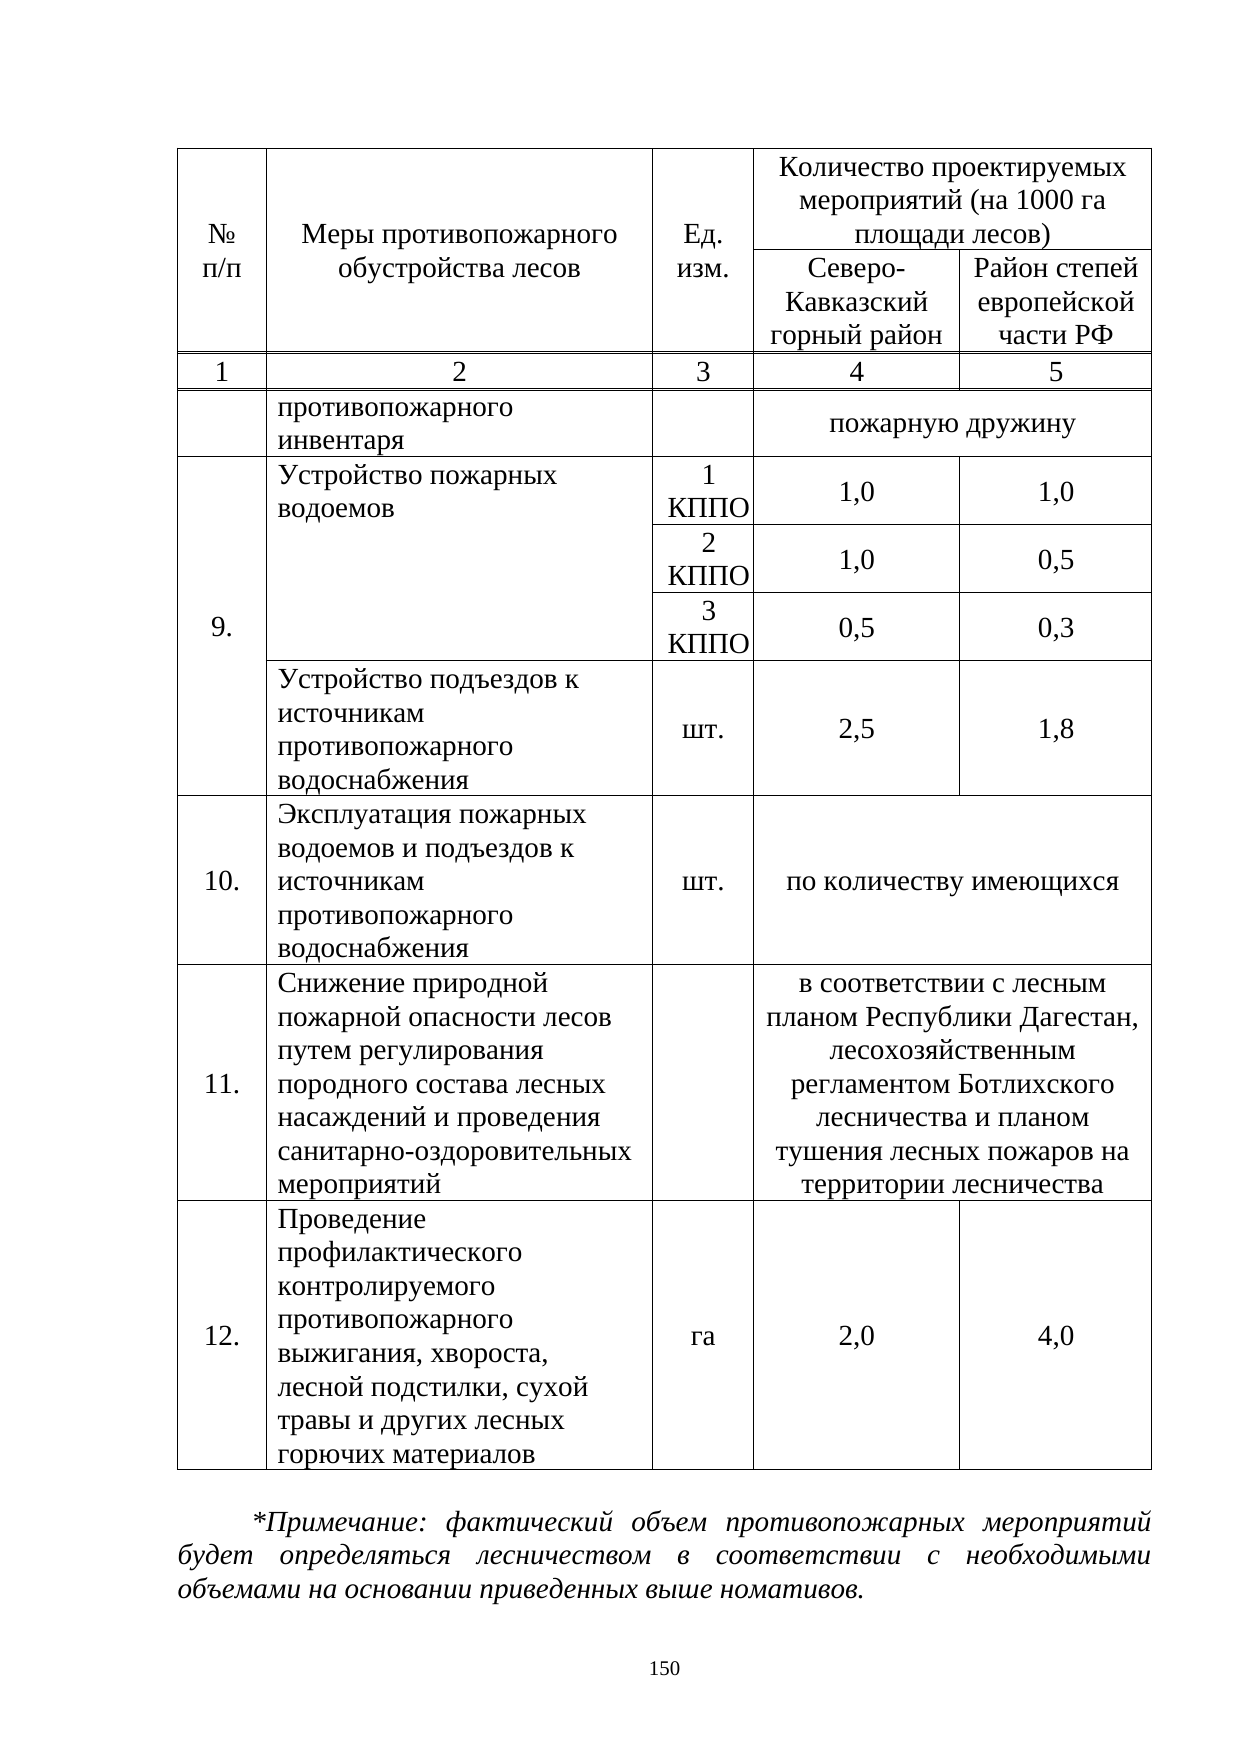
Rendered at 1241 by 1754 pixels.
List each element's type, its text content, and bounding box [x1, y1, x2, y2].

text *Примечание: фактический объем противопожарных мероприятий будет определяться лесничеством в соответствии с необходимыми объемами на основании приведенных выше номативов. [177, 1504, 1152, 1604]
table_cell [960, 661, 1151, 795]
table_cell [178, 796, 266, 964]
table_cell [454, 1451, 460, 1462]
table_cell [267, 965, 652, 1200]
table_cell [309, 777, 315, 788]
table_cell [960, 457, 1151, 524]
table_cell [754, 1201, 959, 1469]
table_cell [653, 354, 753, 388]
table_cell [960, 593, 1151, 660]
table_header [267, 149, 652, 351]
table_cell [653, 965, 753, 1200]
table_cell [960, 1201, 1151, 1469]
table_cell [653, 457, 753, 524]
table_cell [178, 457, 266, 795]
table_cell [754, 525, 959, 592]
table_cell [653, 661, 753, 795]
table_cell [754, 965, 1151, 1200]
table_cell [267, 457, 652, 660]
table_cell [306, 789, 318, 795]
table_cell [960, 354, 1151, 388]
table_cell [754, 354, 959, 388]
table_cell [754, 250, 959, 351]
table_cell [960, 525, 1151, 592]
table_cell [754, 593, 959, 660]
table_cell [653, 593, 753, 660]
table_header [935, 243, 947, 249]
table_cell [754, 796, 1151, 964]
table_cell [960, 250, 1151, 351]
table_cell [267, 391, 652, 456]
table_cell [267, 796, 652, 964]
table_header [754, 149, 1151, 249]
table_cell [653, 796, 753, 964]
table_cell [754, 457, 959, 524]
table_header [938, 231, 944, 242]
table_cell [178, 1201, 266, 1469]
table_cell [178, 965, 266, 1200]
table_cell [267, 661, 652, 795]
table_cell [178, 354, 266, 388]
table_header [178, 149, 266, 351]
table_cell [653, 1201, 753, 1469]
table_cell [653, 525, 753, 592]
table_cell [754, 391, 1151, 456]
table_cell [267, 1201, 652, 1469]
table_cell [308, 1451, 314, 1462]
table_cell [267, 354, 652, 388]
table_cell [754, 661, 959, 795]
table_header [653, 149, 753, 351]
